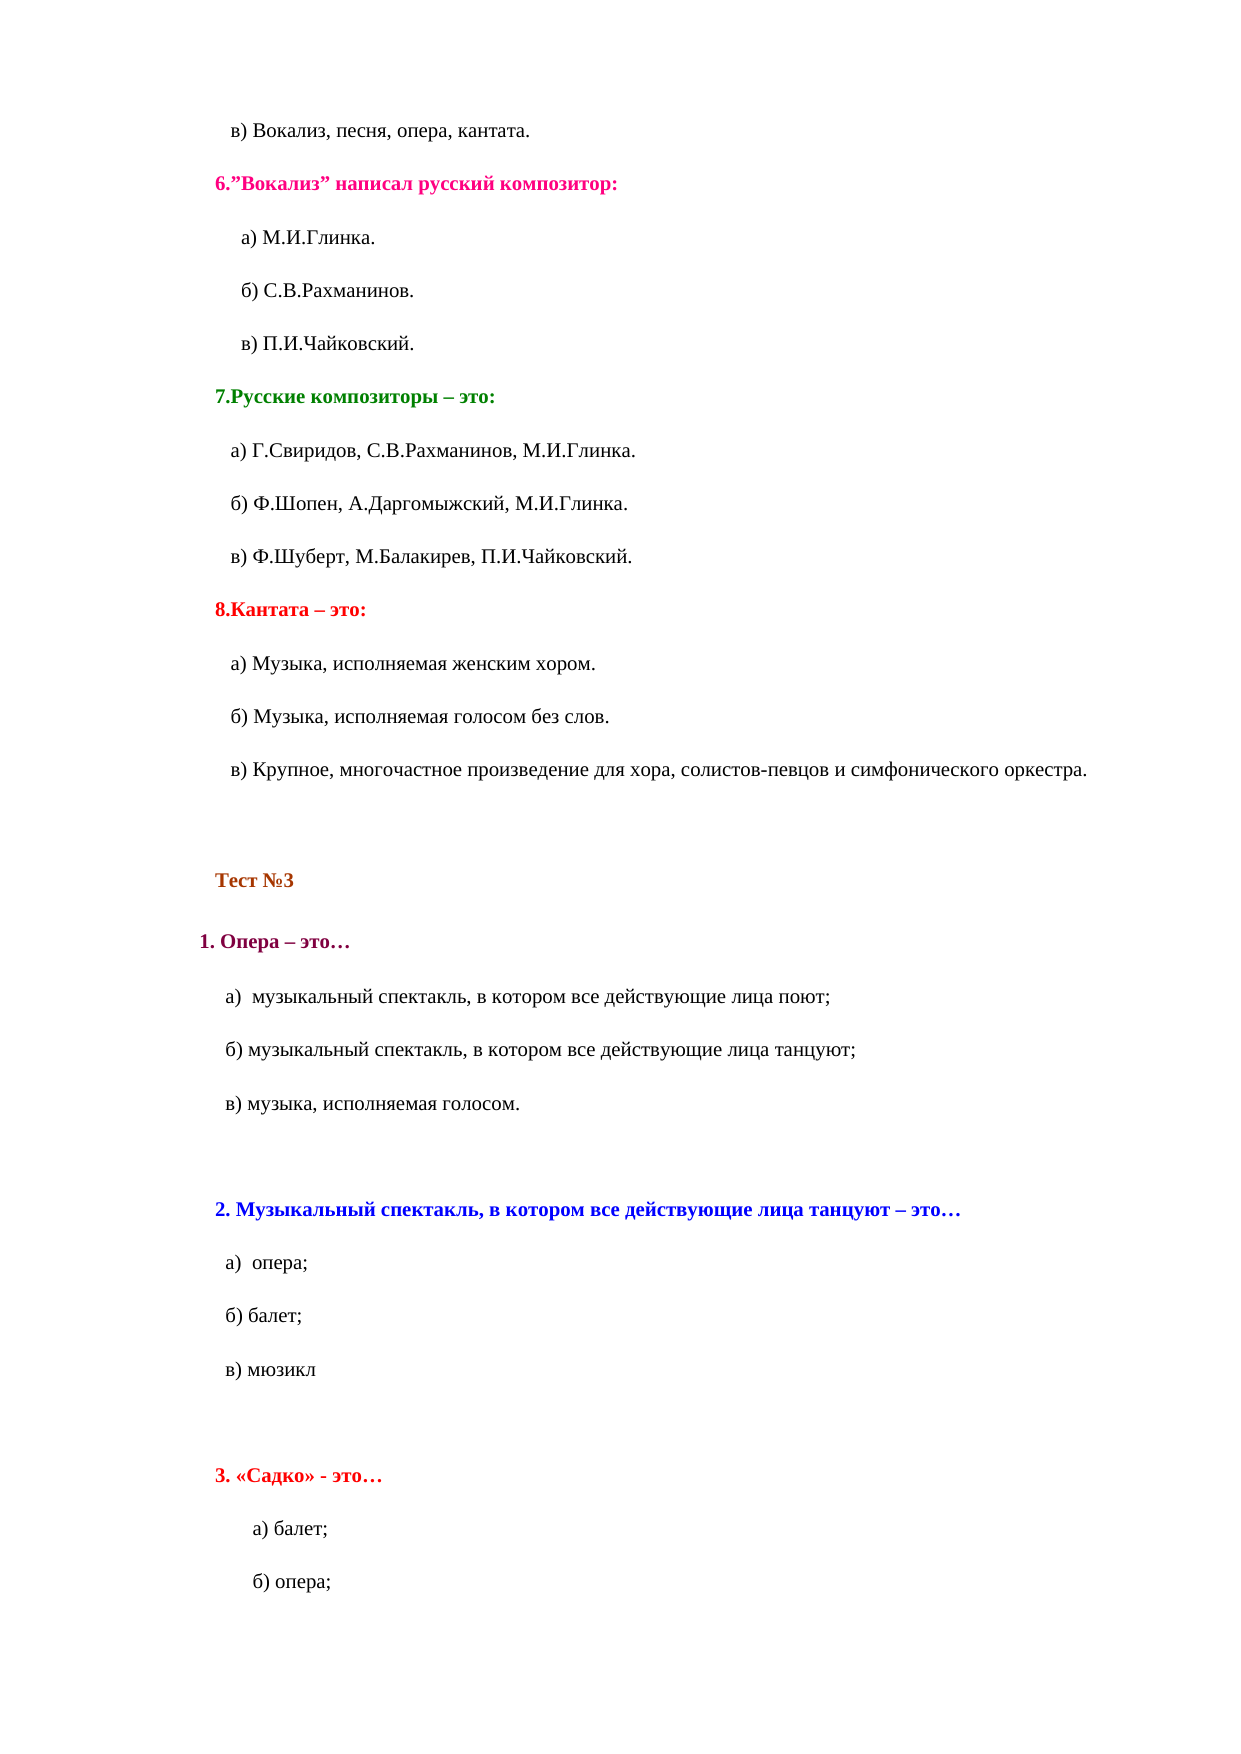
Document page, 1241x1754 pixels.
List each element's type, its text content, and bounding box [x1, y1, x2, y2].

text б) музыкальный спектакль, в котором все действующие лица танцуют; [215, 1037, 1152, 1061]
text 7.Русские композиторы – это: [215, 384, 1152, 408]
text 6.”Вокализ” написал русский композитор: [215, 171, 1152, 195]
text в) Крупное, многочастное произведение для хора, солистов-певцов и симфонического оркестра. [215, 757, 1152, 781]
text б) Ф.Шопен, А.Даргомыжский, М.И.Глинка. [215, 491, 1152, 515]
text б) балет; [215, 1303, 1152, 1327]
text в) музыка, исполняемая голосом. [215, 1090, 1152, 1114]
text в) П.И.Чайковский. [215, 331, 1152, 355]
text а) музыкальный спектакль, в котором все действующие лица поют; [215, 984, 1152, 1008]
text а) Г.Свиридов, С.В.Рахманинов, М.И.Глинка. [215, 437, 1152, 462]
text в) Вокализ, песня, опера, кантата. [215, 118, 1152, 142]
text 2. Музыкальный спектакль, в котором все действующие лица танцуют – это… [215, 1197, 1152, 1221]
text 8.Кантата – это: [215, 597, 1152, 621]
text б) С.В.Рахманинов. [215, 278, 1152, 302]
text 3. «Садко» - это… [215, 1463, 1152, 1487]
text а) Музыка, исполняемая женским хором. [215, 650, 1152, 674]
text б) Музыка, исполняемая голосом без слов. [215, 704, 1152, 728]
text в) Ф.Шуберт, М.Балакирев, П.И.Чайковский. [215, 544, 1152, 568]
text б) опера; [252, 1569, 1152, 1593]
text а) опера; [215, 1250, 1152, 1274]
text а) М.И.Глинка. [215, 224, 1152, 249]
text Тест №3 [215, 868, 1152, 892]
text в) мюзикл [215, 1357, 1152, 1381]
text 1. Опера – это… [177, 921, 1152, 955]
text а) балет; [252, 1516, 1152, 1540]
